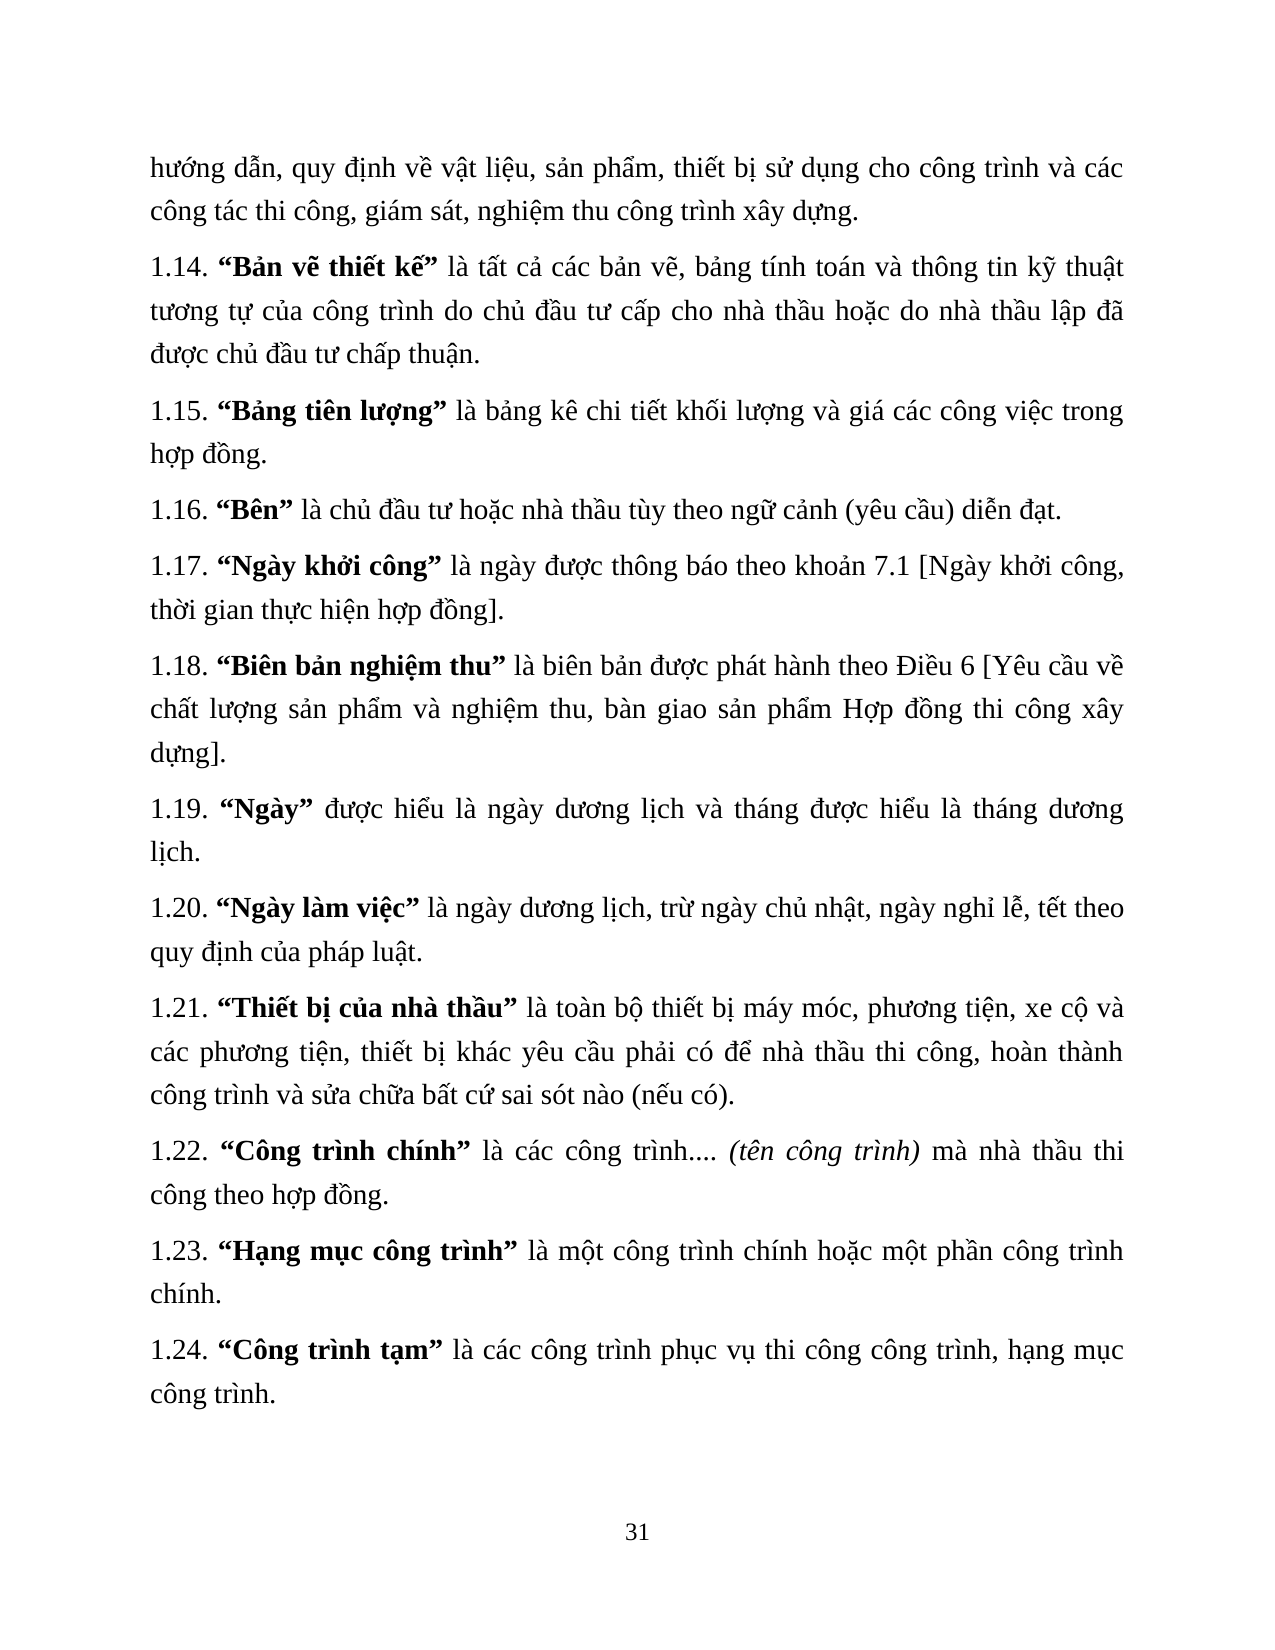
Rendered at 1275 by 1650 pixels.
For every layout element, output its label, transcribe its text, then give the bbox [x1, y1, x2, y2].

text 1.14. “Bản vẽ thiết kế” là tất cả các bản vẽ, bảng tính toán và thông tin kỹ thuật tương tự của công trình do chủ đầu tư cấp cho nhà thầu hoặc do nhà thầu lập đã được chủ đầu tư chấp thuận. [150, 249, 1125, 370]
text 1.17. “Ngày khởi công” là ngày được thông báo theo khoản 7.1 [Ngày khởi công, thời gian thực hiện hợp đồng]. [150, 548, 1125, 625]
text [150, 150, 1125, 227]
text 1.16. “Bên” là chủ đầu tư hoặc nhà thầu tùy theo ngữ cảnh (yêu cầu) diễn đạt. [150, 492, 1125, 526]
text 1.20. “Ngày làm việc” là ngày dương lịch, trừ ngày chủ nhật, ngày nghỉ lễ, tết theo quy định của pháp luật. [150, 891, 1125, 968]
text 1.23. “Hạng mục công trình” là một công trình chính hoặc một phần công trình chính. [150, 1233, 1125, 1310]
text 1.18. “Biên bản nghiệm thu” là biên bản được phát hành theo Điều 6 [Yêu cầu về chất lượng sản phẩm và nghiệm thu, bàn giao sản phẩm Hợp đồng thi công xây dựng]. [150, 648, 1125, 768]
text 1.19. “Ngày” được hiểu là ngày dương lịch và tháng được hiểu là tháng dương lịch. [150, 791, 1125, 868]
text 1.15. “Bảng tiên lượng” là bảng kê chi tiết khối lượng và giá các công việc trong hợp đồng. [150, 393, 1125, 470]
text 1.22. “Công trình chính” là các công trình.... (tên công trình) mà nhà thầu thi công theo hợp đồng. [150, 1133, 1125, 1210]
text 1.21. “Thiết bị của nhà thầu” là toàn bộ thiết bị máy móc, phương tiện, xe cộ và các phương tiện, thiết bị khác yêu cầu phải có để nhà thầu thi công, hoàn thành công trình và sửa chữa bất cứ sai sót nào (nếu có). [150, 990, 1125, 1111]
text 1.24. “Công trình tạm” là các công trình phục vụ thi công công trình, hạng mục công trình. [150, 1332, 1125, 1409]
